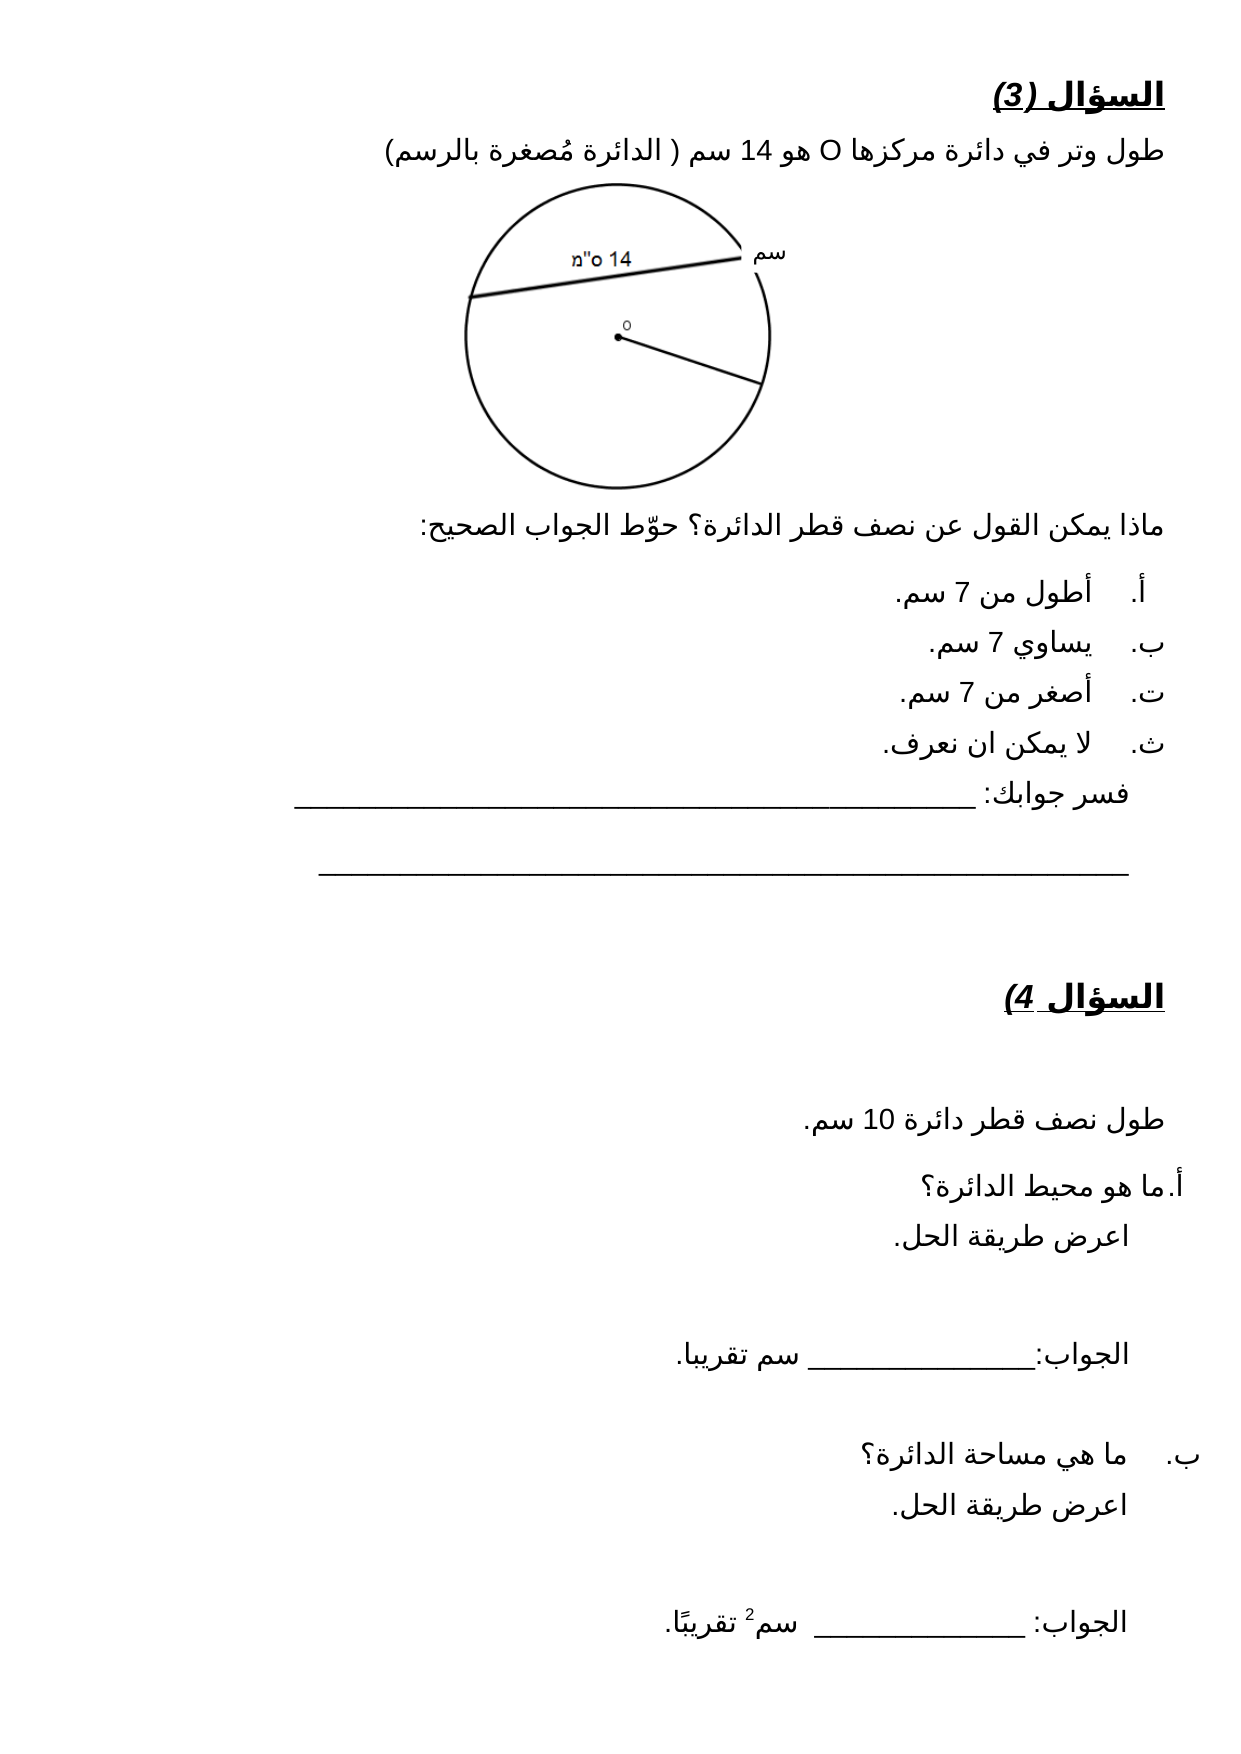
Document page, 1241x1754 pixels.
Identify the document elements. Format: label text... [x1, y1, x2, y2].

text فسر جوابك: __________________________________________ [75, 776, 1130, 810]
text __________________________________________________ [75, 843, 1130, 877]
list يساوي 7 سم. [75, 625, 1130, 659]
list ما هو محيط الدائرة؟ [75, 1169, 1167, 1203]
list اعرض طريقة الحل. [75, 1219, 1130, 1253]
text طول نصف قطر دائرة 10 سم. [75, 1102, 1165, 1136]
list اعرض طريقة الحل. [75, 1488, 1128, 1521]
list أصغر من 7 سم. [75, 676, 1130, 709]
list طول وتر في دائرة مركزها O هو 14 سم ( الدائرة مُصغرة بالرسم) [75, 133, 1165, 167]
text ماذا يمكن القول عن نصف قطر الدائرة؟ حوّط الجواب الصحيح: [75, 508, 1165, 541]
picture [460, 183, 780, 494]
list الجواب: _____________ سم2 تقريبًا. [75, 1605, 1128, 1638]
list ما هي مساحة الدائرة؟ [75, 1437, 1165, 1471]
list أطول من 7 سم. [75, 575, 1130, 608]
list لا يمكن ان نعرف. [75, 726, 1130, 759]
list الجواب:______________ سم تقريبا. [75, 1337, 1130, 1370]
text السؤال 4) [75, 977, 1165, 1016]
text السؤال (3) [75, 75, 1165, 113]
